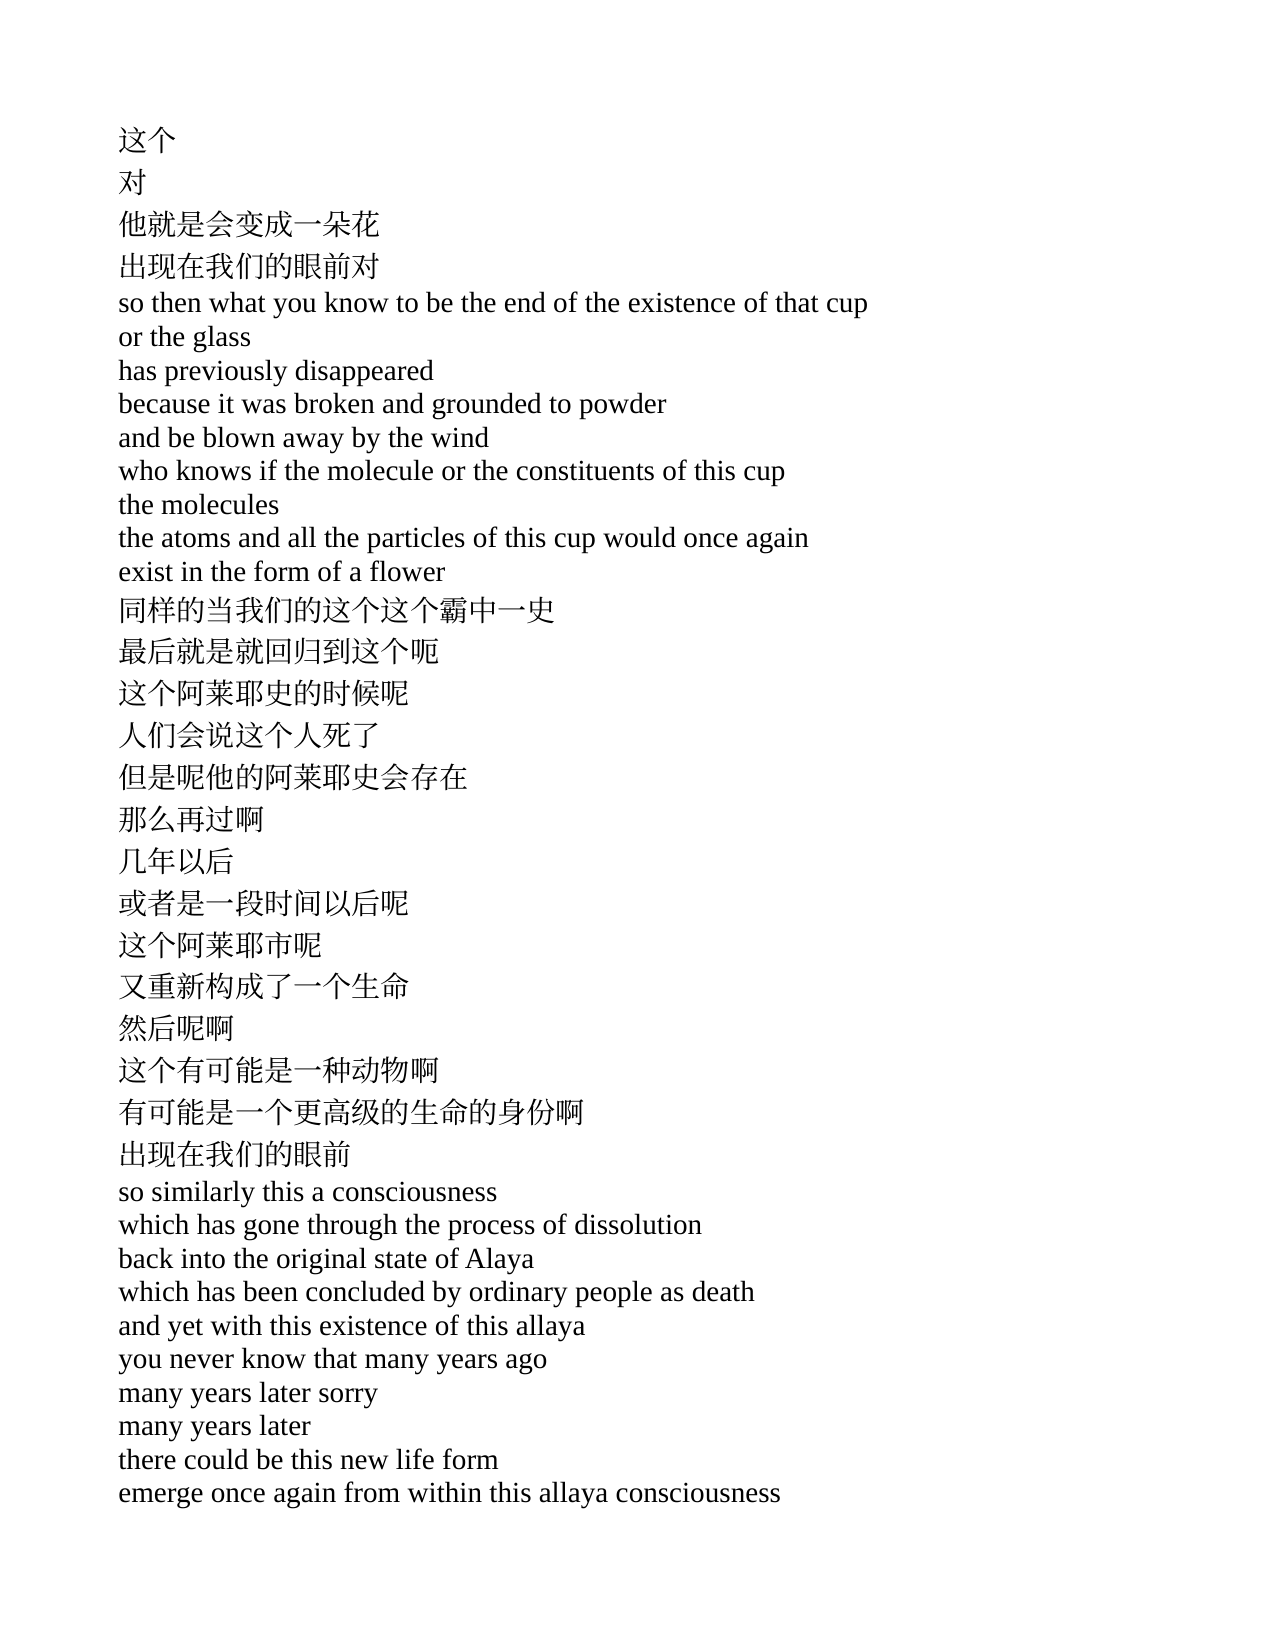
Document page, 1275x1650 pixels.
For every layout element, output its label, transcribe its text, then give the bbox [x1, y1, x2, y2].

text back into the original state of Alaya [118, 1241, 1157, 1274]
text 出现在我们的眼前对 [118, 244, 1157, 286]
text 那么再过啊 [118, 797, 1157, 839]
text the molecules [118, 487, 1157, 520]
text which has been concluded by ordinary people as death [118, 1274, 1157, 1308]
text and be blown away by the wind [118, 420, 1157, 453]
text emerge once again from within this allaya consciousness [118, 1476, 1157, 1509]
text who knows if the molecule or the constituents of this cup [118, 453, 1157, 487]
text exist in the form of a flower [118, 554, 1157, 587]
text the atoms and all the particles of this cup would once again [118, 520, 1157, 554]
text 或者是一段时间以后呢 [118, 881, 1157, 922]
text 这个阿莱耶史的时候呢 [118, 671, 1157, 713]
text 有可能是一个更高级的生命的身份啊 [118, 1090, 1157, 1132]
text because it was broken and grounded to powder [118, 386, 1157, 420]
text you never know that many years ago [118, 1341, 1157, 1375]
text 人们会说这个人死了 [118, 713, 1157, 755]
text many years later [118, 1408, 1157, 1442]
text has previously disappeared [118, 353, 1157, 386]
text 几年以后 [118, 839, 1157, 881]
text so similarly this a consciousness [118, 1174, 1157, 1207]
text or the glass [118, 319, 1157, 353]
text 这个 [118, 118, 1157, 160]
text 最后就是就回归到这个呃 [118, 629, 1157, 671]
text 对 [118, 160, 1157, 202]
text 他就是会变成一朵花 [118, 202, 1157, 244]
text 这个阿莱耶市呢 [118, 922, 1157, 964]
text there could be this new life form [118, 1442, 1157, 1476]
text 出现在我们的眼前 [118, 1132, 1157, 1174]
text and yet with this existence of this allaya [118, 1308, 1157, 1341]
text 又重新构成了一个生命 [118, 964, 1157, 1006]
text 这个有可能是一种动物啊 [118, 1048, 1157, 1090]
text 同样的当我们的这个这个霸中一史 [118, 587, 1157, 629]
text 但是呢他的阿莱耶史会存在 [118, 755, 1157, 797]
text many years later sorry [118, 1375, 1157, 1408]
text which has gone through the process of dissolution [118, 1207, 1157, 1241]
text 然后呢啊 [118, 1006, 1157, 1048]
text so then what you know to be the end of the existence of that cup [118, 286, 1157, 319]
